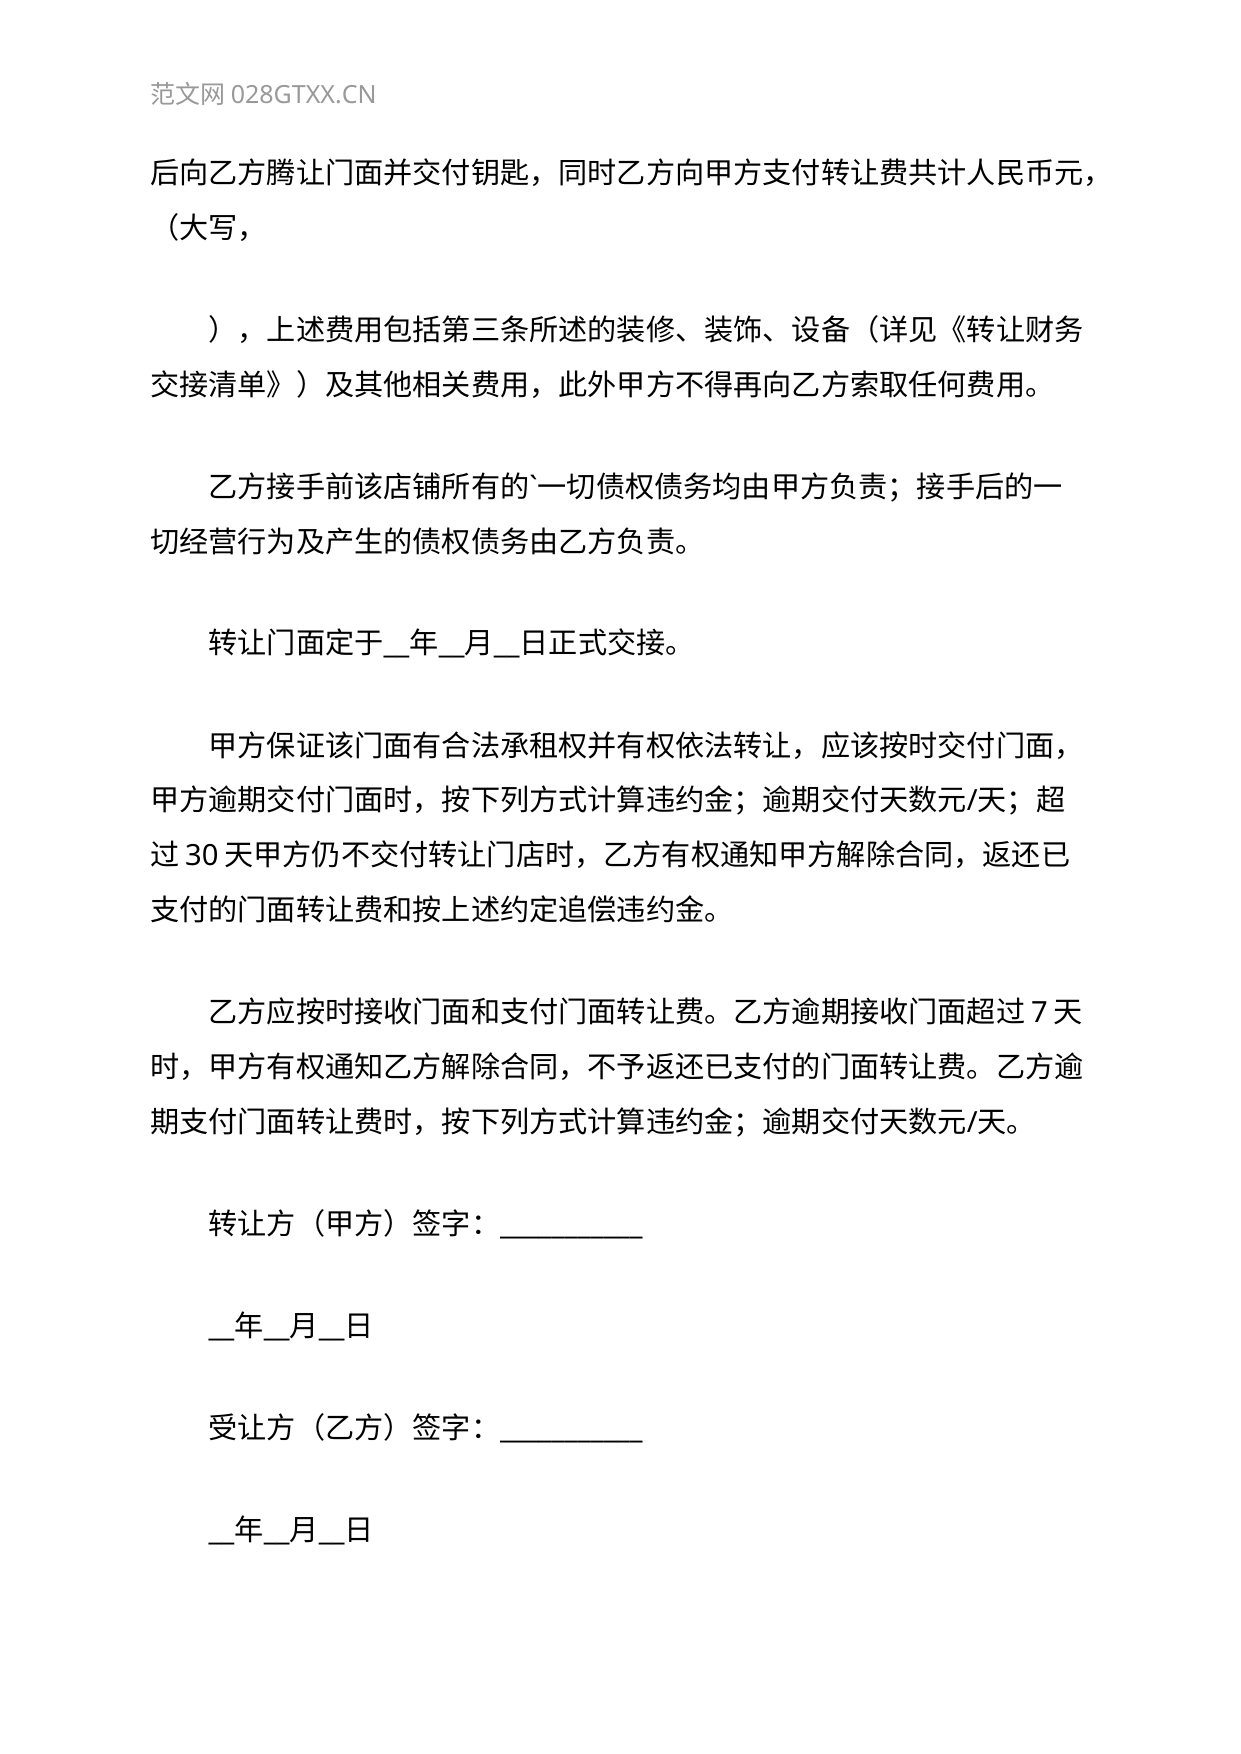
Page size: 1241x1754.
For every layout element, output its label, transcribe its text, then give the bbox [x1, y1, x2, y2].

text ），上述费用包括第三条所述的装修、装饰、设备（详见《转让财务交接清单》）及其他相关费用，此外甲方不得再向乙方索取任何费用。 [150, 307, 1090, 404]
text 乙方接手前该店铺所有的`一切债权债务均由甲方负责；接手后的一切经营行为及产生的债权债务由乙方负责。 [150, 463, 1090, 561]
text 乙方应按时接收门面和支付门面转让费。乙方逾期接收门面超过7天时，甲方有权通知乙方解除合同，不予返还已支付的门面转让费。乙方逾期支付门面转让费时，按下列方式计算违约金；逾期交付天数元/天。 [150, 989, 1090, 1141]
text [150, 150, 1090, 247]
text 甲方保证该门面有合法承租权并有权依法转让，应该按时交付门面，甲方逾期交付门面时，按下列方式计算违约金；逾期交付天数元/天；超过30天甲方仍不交付转让门店时，乙方有权通知甲方解除合同，返还已支付的门面转让费和按上述约定追偿违约金。 [150, 722, 1090, 929]
text __年__月__日 [150, 1303, 1090, 1345]
text 转让门面定于__年__月__日正式交接。 [150, 620, 1090, 662]
text __年__月__日 [150, 1507, 1090, 1549]
text 转让方（甲方）签字：___________ [150, 1201, 1090, 1243]
text 受让方（乙方）签字：___________ [150, 1404, 1090, 1447]
